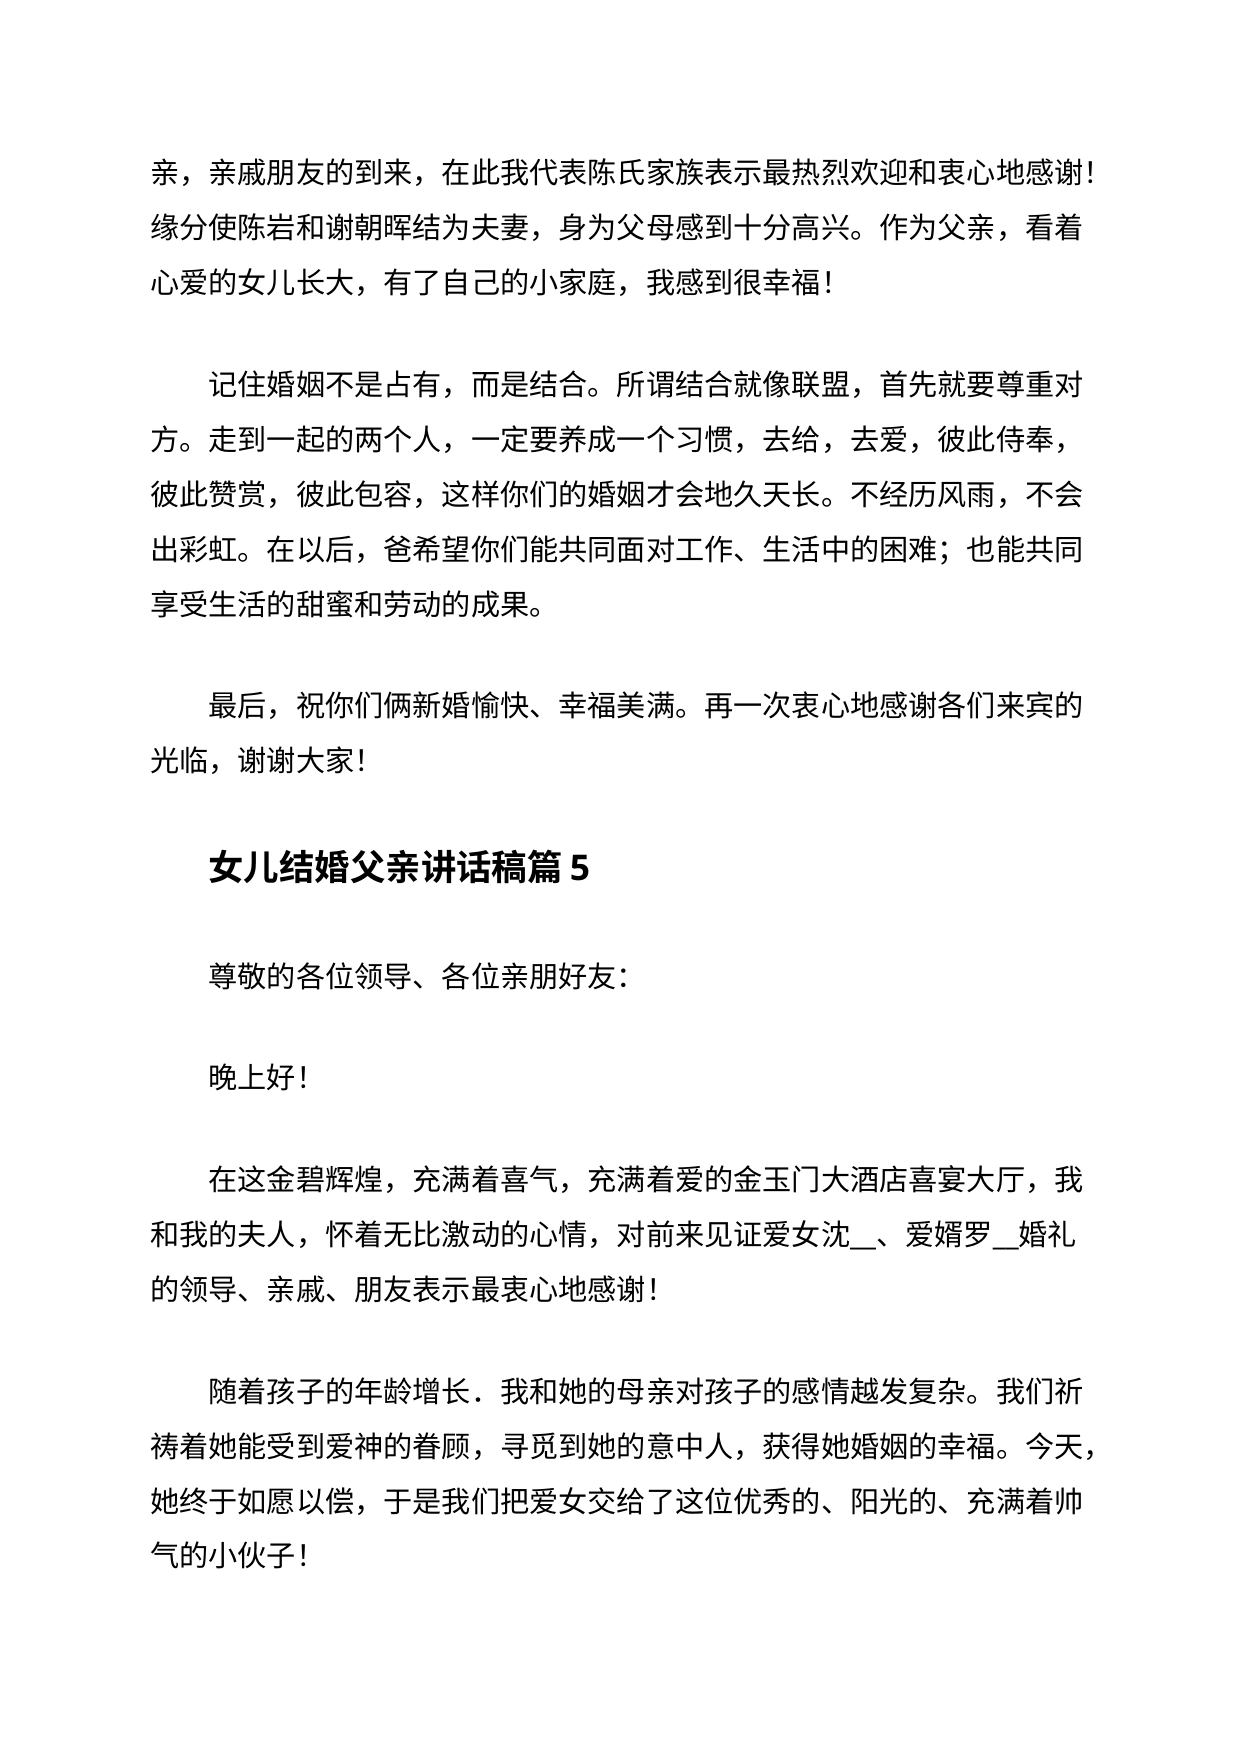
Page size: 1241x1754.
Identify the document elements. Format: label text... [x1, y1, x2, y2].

text 记住婚姻不是占有，而是结合。所谓结合就像联盟，首先就要尊重对方。走到一起的两个人，一定要养成一个习惯，去给，去爱，彼此侍奉，彼此赞赏，彼此包容，这样你们的婚姻才会地久天长。不经历风雨，不会出彩虹。在以后，爸希望你们能共同面对工作、生活中的困难；也能共同享受生活的甜蜜和劳动的成果。 [150, 362, 1090, 623]
text 最后，祝你们俩新婚愉快、幸福美满。再一次衷心地感谢各们来宾的光临，谢谢大家！ [150, 683, 1090, 780]
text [150, 150, 1090, 302]
text 在这金碧辉煌，充满着喜气，充满着爱的金玉门大酒店喜宴大厅，我和我的夫人，怀着无比激动的心情，对前来见证爱女沈__、爱婿罗__婚礼的领导、亲戚、朋友表示最衷心地感谢！ [150, 1157, 1090, 1309]
text 随着孩子的年龄增长．我和她的母亲对孩子的感情越发复杂。我们祈祷着她能受到爱神的眷顾，寻觅到她的意中人，获得她婚姻的幸福。今天，她终于如愿以偿，于是我们把爱女交给了这位优秀的、阳光的、充满着帅气的小伙子！ [150, 1368, 1090, 1575]
text 女儿结婚父亲讲话稿篇5 [150, 839, 1090, 891]
text 尊敬的各位领导、各位亲朋好友： [150, 953, 1090, 995]
text 晚上好！ [150, 1055, 1090, 1097]
